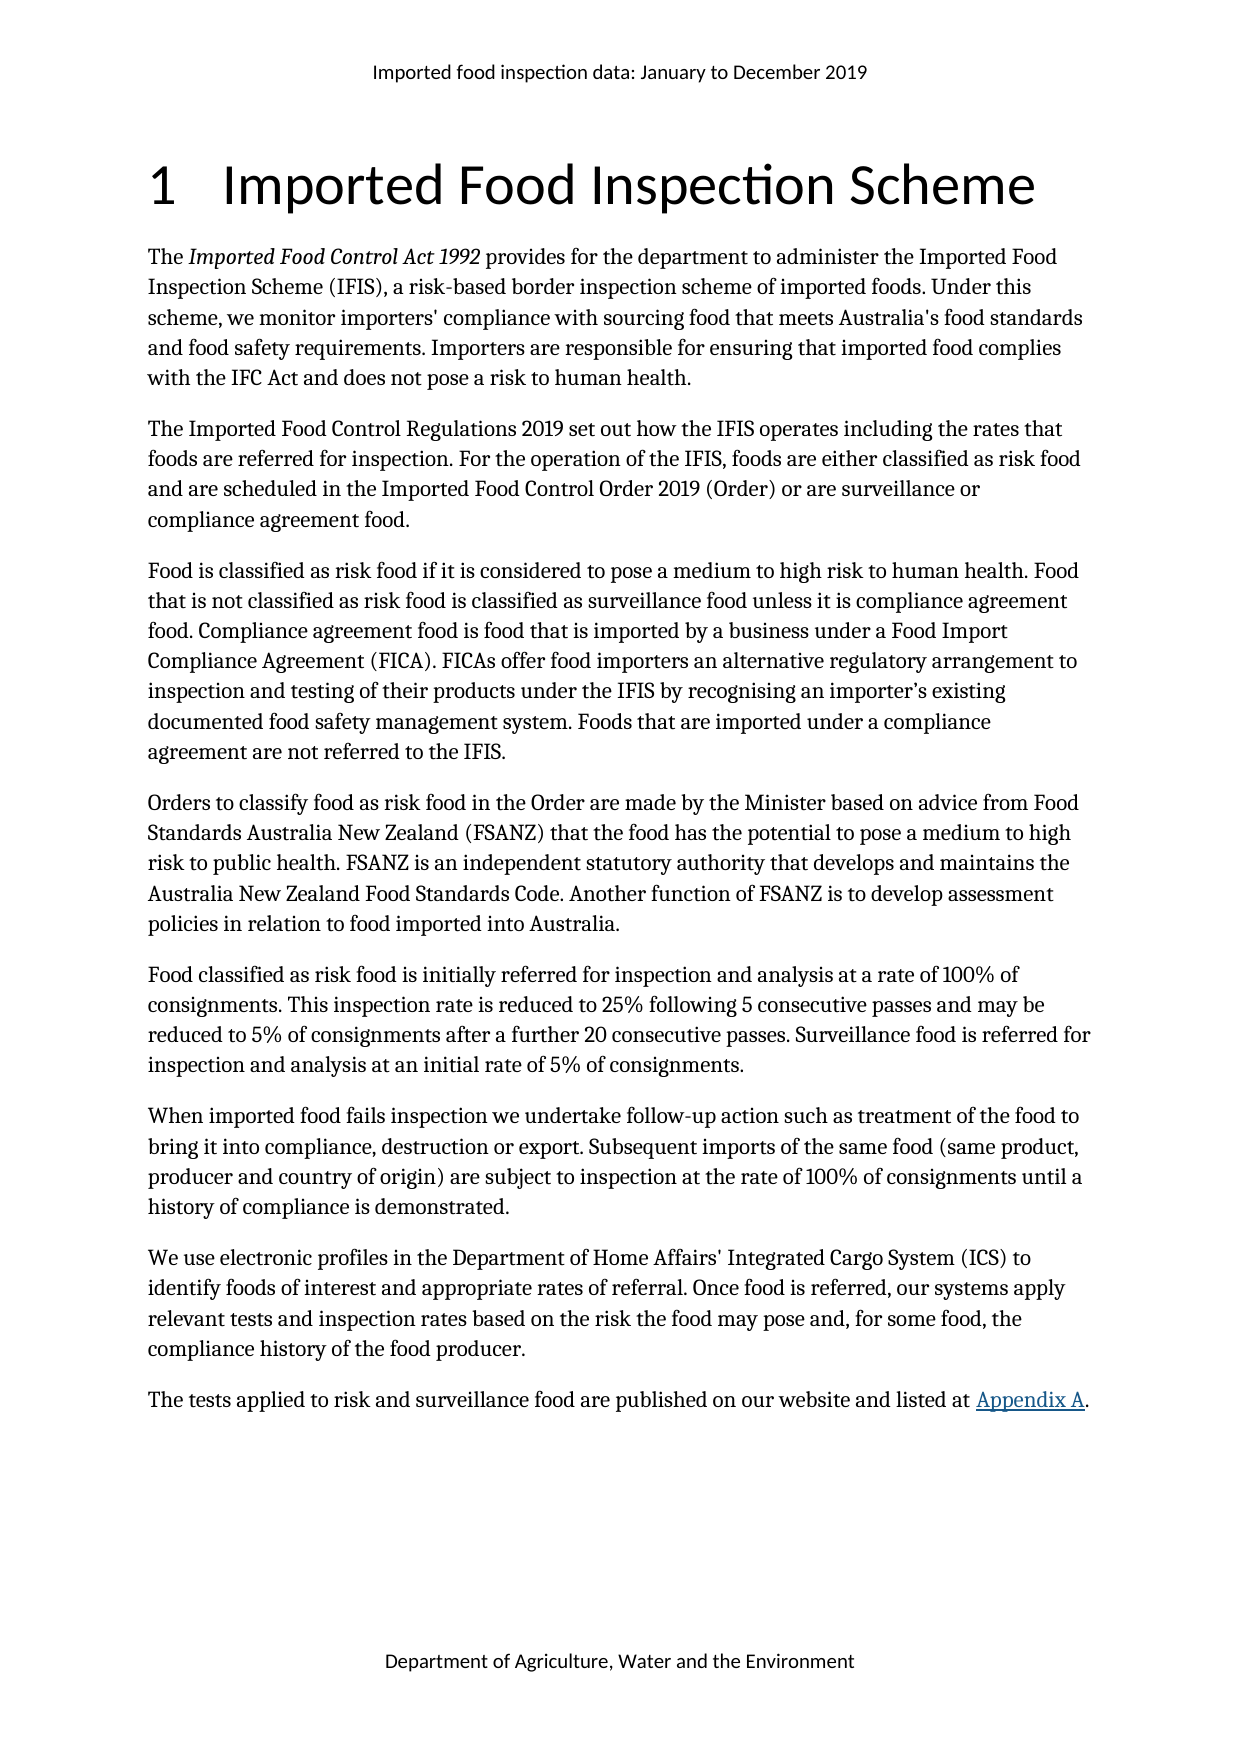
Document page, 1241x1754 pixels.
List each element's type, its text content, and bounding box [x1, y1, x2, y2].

subtitle Imported Food Inspection Scheme [148, 148, 1092, 219]
text The Imported Food Control Regulations 2019 set out how the IFIS operates including the rates that foods are referred for inspection. For the operation of the IFIS, foods are either classified as risk food and are scheduled in the Imported Food Control Order 2019 (Order) or are surveillance or compliance agreement food. [148, 416, 1092, 533]
text We use electronic profiles in the Department of Home Affairs' Integrated Cargo System (ICS) to identify foods of interest and appropriate rates of referral. Once food is referred, our systems apply relevant tests and inspection rates based on the risk the food may pose and, for some food, the compliance history of the food producer. [148, 1245, 1092, 1362]
text The Imported Food Control Act 1992 provides for the department to administer the Imported Food Inspection Scheme (IFIS), a risk-based border inspection scheme of imported foods. Under this scheme, we monitor importers' compliance with sourcing food that meets Australia's food standards and food safety requirements. Importers are responsible for ensuring that imported food complies with the IFC Act and does not pose a risk to human health. [148, 244, 1092, 391]
text When imported food fails inspection we undertake follow-up action such as treatment of the food to bring it into compliance, destruction or export. Subsequent imports of the same food (same product, producer and country of origin) are subject to inspection at the rate of 100% of consignments until a history of compliance is demonstrated. [148, 1103, 1092, 1220]
text Food classified as risk food is initially referred for inspection and analysis at a rate of 100% of consignments. This inspection rate is reduced to 25% following 5 consecutive passes and may be reduced to 5% of consignments after a further 20 consecutive passes. Surveillance food is referred for inspection and analysis at an initial rate of 5% of consignments. [148, 962, 1092, 1079]
text The tests applied to risk and surveillance food are published on our website and listed at Appendix A. [148, 1387, 1092, 1413]
text Orders to classify food as risk food in the Order are made by the Minister based on advice from Food Standards Australia New Zealand (FSANZ) that the food has the potential to pose a medium to high risk to public health. FSANZ is an independent statutory authority that develops and maintains the Australia New Zealand Food Standards Code. Another function of FSANZ is to develop assessment policies in relation to food imported into Australia. [148, 790, 1092, 937]
text Food is classified as risk food if it is considered to pose a medium to high risk to human health. Food that is not classified as risk food is classified as surveillance food unless it is compliance agreement food. Compliance agreement food is food that is imported by a business under a Food Import Compliance Agreement (FICA). FICAs offer food importers an alternative regulatory arrangement to inspection and testing of their products under the IFIS by recognising an importer’s existing documented food safety management system. Foods that are imported under a compliance agreement are not referred to the IFIS. [148, 557, 1092, 765]
